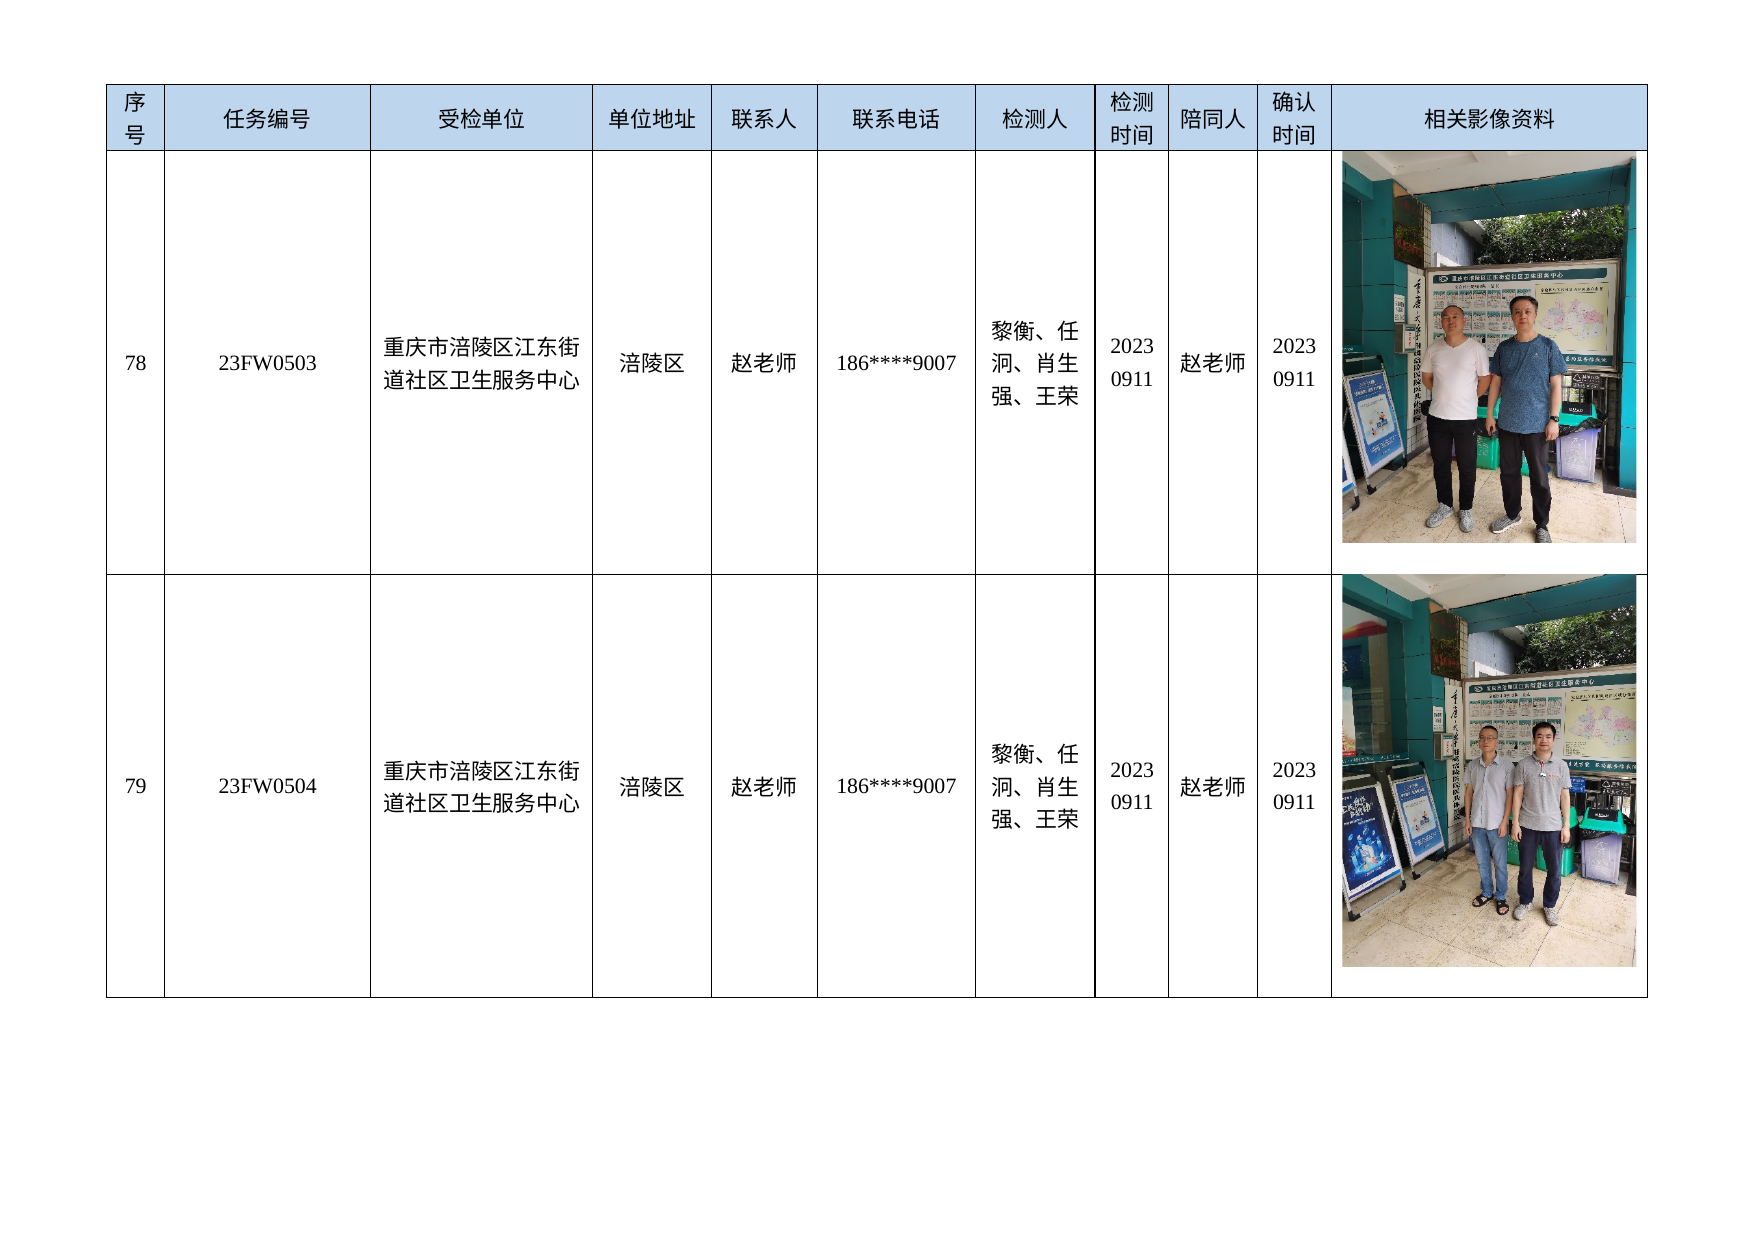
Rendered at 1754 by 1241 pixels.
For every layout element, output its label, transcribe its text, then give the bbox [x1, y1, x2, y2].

table_header 序号 [107, 85, 164, 150]
table_cell 78 [107, 151, 164, 573]
picture [1342, 151, 1637, 543]
table_cell 赵老师 [712, 151, 817, 573]
table_header 任务编号 [165, 85, 370, 150]
table_cell 赵老师 [1169, 575, 1257, 997]
table_header 相关影像资料 [1332, 85, 1647, 150]
table_header 受检单位 [371, 85, 592, 150]
table_cell 20230911 [1096, 575, 1168, 997]
table_header 检测人 [976, 85, 1094, 150]
table_header 联系人 [712, 85, 817, 150]
table_cell 黎衡、任泂、肖生强、王荣 [976, 151, 1094, 573]
table_cell 23FW0503 [165, 151, 370, 573]
table_header 陪同人 [1169, 85, 1257, 150]
table_cell 20230911 [1258, 575, 1331, 997]
table_cell 186****9007 [818, 575, 975, 997]
table_cell 20230911 [1258, 151, 1331, 573]
table_cell 重庆市涪陵区江东街道社区卫生服务中心 [371, 575, 592, 997]
table_cell 186****9007 [818, 151, 975, 573]
table_cell 20230911 [1096, 151, 1168, 573]
table_cell 涪陵区 [593, 575, 711, 997]
table_cell 赵老师 [712, 575, 817, 997]
table_header 联系电话 [818, 85, 975, 150]
table_header 检测时间 [1096, 85, 1168, 150]
table_cell [1332, 575, 1647, 997]
table_cell 重庆市涪陵区江东街道社区卫生服务中心 [371, 151, 592, 573]
picture [1342, 574, 1637, 967]
table_cell 79 [107, 575, 164, 997]
table_cell 23FW0504 [165, 575, 370, 997]
table_header 单位地址 [593, 85, 711, 150]
table_cell [1332, 151, 1647, 573]
table_cell 赵老师 [1169, 151, 1257, 573]
table_cell 涪陵区 [593, 151, 711, 573]
table_header 确认时间 [1258, 85, 1331, 150]
table_cell 黎衡、任泂、肖生强、王荣 [976, 575, 1094, 997]
